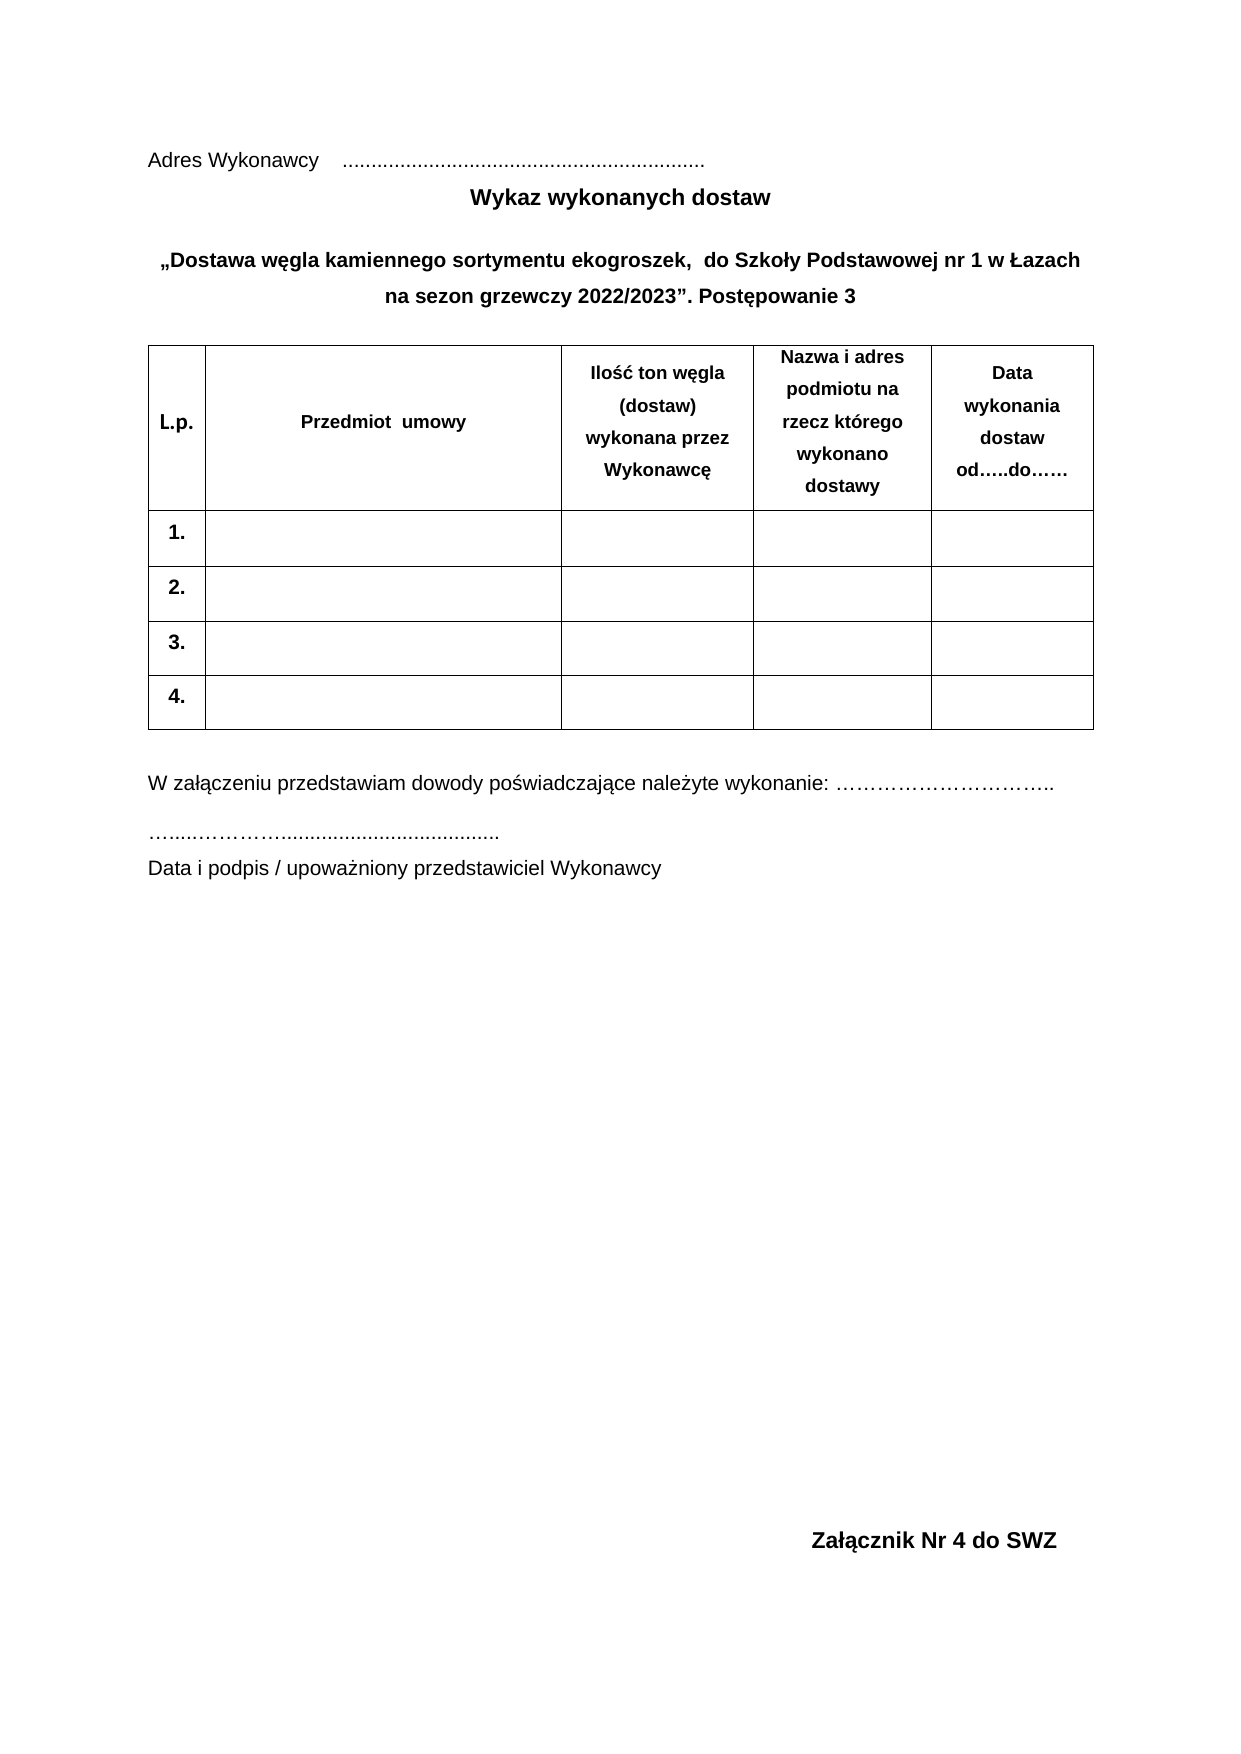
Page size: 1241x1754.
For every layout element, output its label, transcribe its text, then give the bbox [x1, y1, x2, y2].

table_cell [206, 622, 561, 675]
table_cell [754, 622, 931, 675]
text Data i podpis / upoważniony przedstawiciel Wykonawcy [148, 856, 1093, 880]
table_cell [754, 676, 931, 729]
table_cell [562, 567, 753, 621]
table_cell [206, 511, 561, 566]
text ….....…………...................................... [148, 820, 1093, 844]
table_cell [754, 511, 931, 566]
text W załączeniu przedstawiam dowody poświadczające należyte wykonanie: ………………………….. [148, 771, 1093, 795]
text Adres Wykonawcy ............................................................... [148, 148, 1093, 172]
table_cell [932, 622, 1093, 675]
table_cell [562, 622, 753, 675]
table_cell 3. [149, 622, 205, 675]
table_header Przedmiot umowy [206, 346, 561, 510]
table_cell [932, 676, 1093, 729]
text „Dostawa węgla kamiennego sortymentu ekogroszek, do Szkoły Podstawowej nr 1 w Łazach na sezon grzewczy 2022/2023”. Postępowanie 3 [148, 248, 1093, 308]
table_header Data wykonania dostaw od…..do…… [932, 346, 1093, 510]
table_cell [932, 511, 1093, 566]
table_header L.p. [149, 346, 205, 510]
text Załącznik Nr 4 do SWZ [738, 1527, 1093, 1553]
table_cell [206, 676, 561, 729]
table_cell 1. [149, 511, 205, 566]
table_cell [562, 676, 753, 729]
table_cell [754, 567, 931, 621]
table_cell [932, 567, 1093, 621]
table_cell [562, 511, 753, 566]
table_cell [206, 567, 561, 621]
table_cell 4. [149, 676, 205, 729]
table_cell 2. [149, 567, 205, 621]
table_header Nazwa i adres podmiotu na rzecz którego wykonano dostawy [754, 346, 931, 510]
text Wykaz wykonanych dostaw [148, 183, 1093, 210]
table_header Ilość ton węgla (dostaw) wykonana przez Wykonawcę [562, 346, 753, 510]
